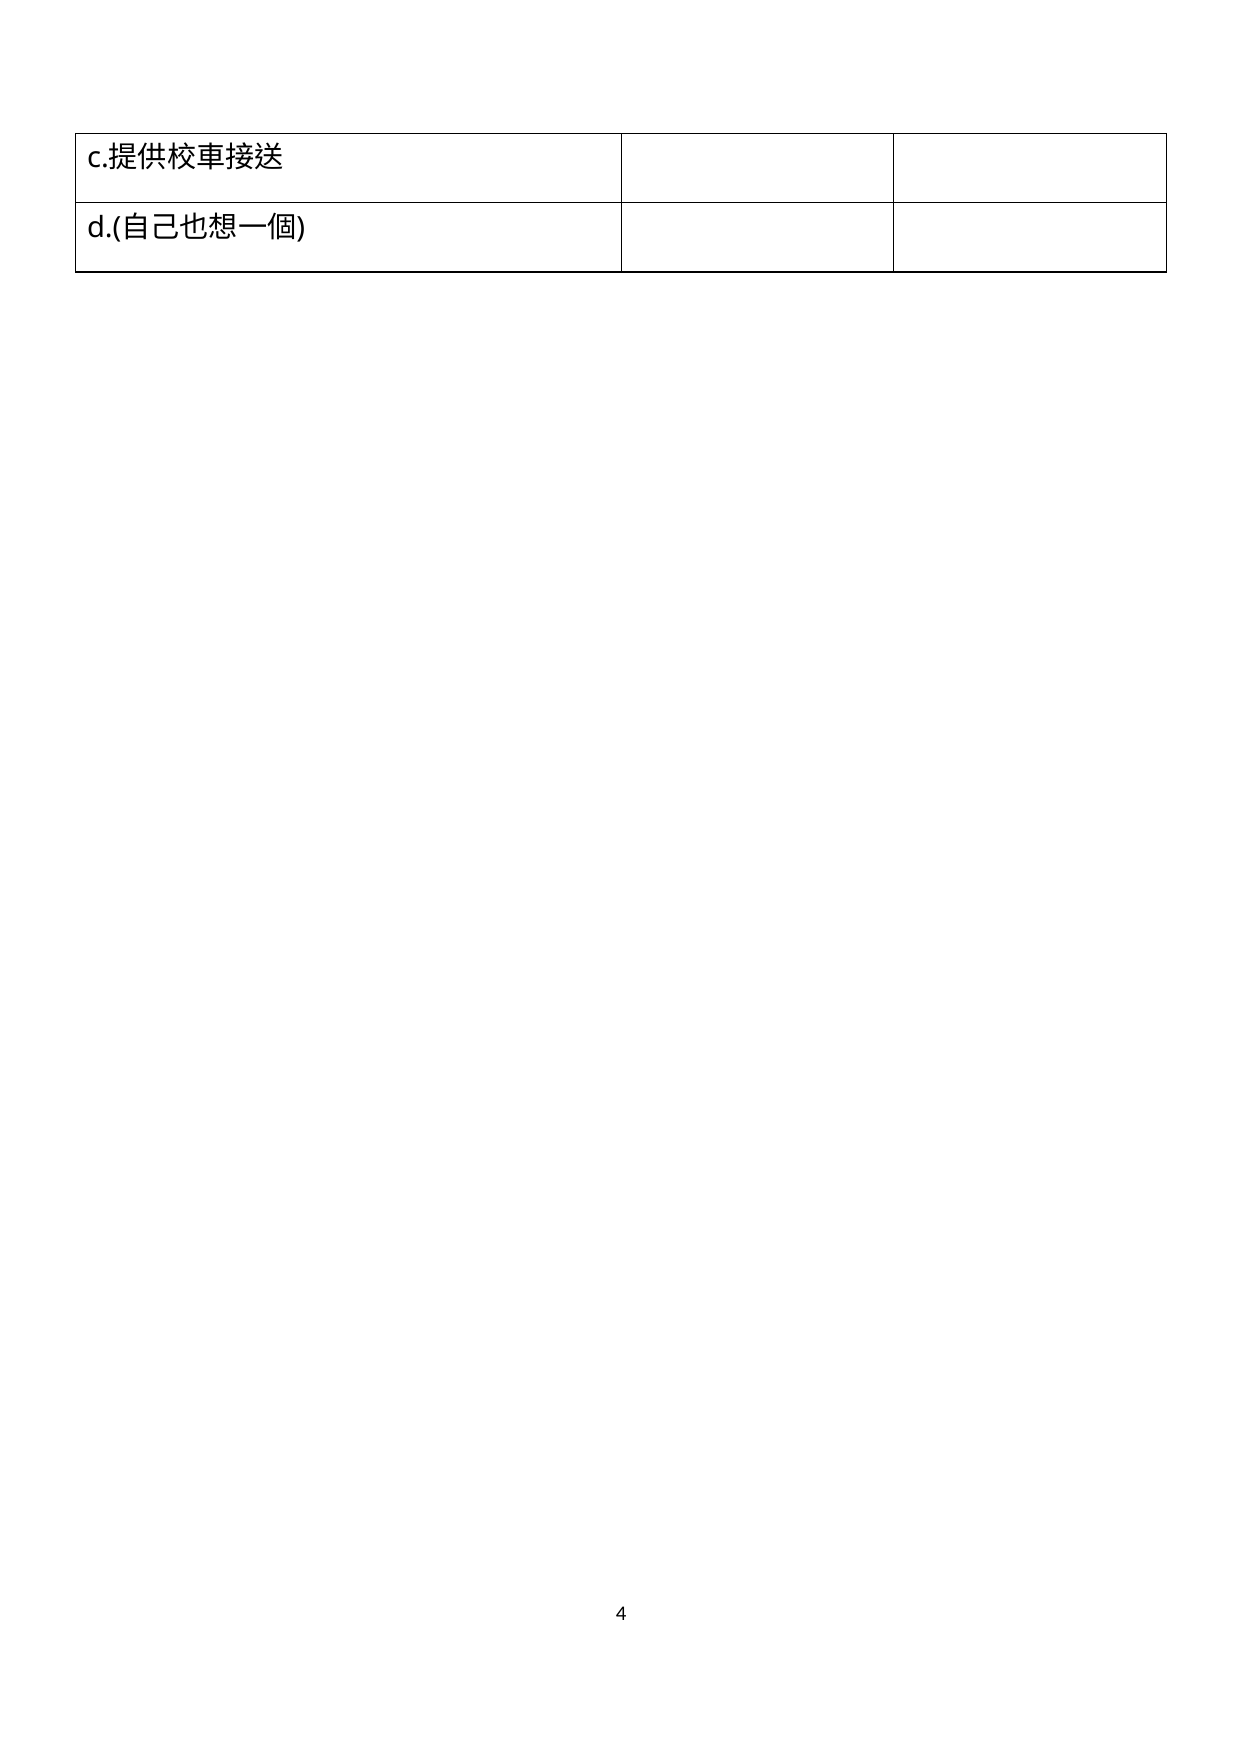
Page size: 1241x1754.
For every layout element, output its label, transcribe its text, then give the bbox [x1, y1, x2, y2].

table_cell d.(自己也想一個) [76, 203, 621, 271]
table_cell [622, 134, 893, 202]
table_cell c.提供校車接送 [76, 134, 621, 202]
table_cell [894, 203, 1166, 271]
table_cell [622, 203, 893, 271]
table_cell [894, 134, 1166, 202]
